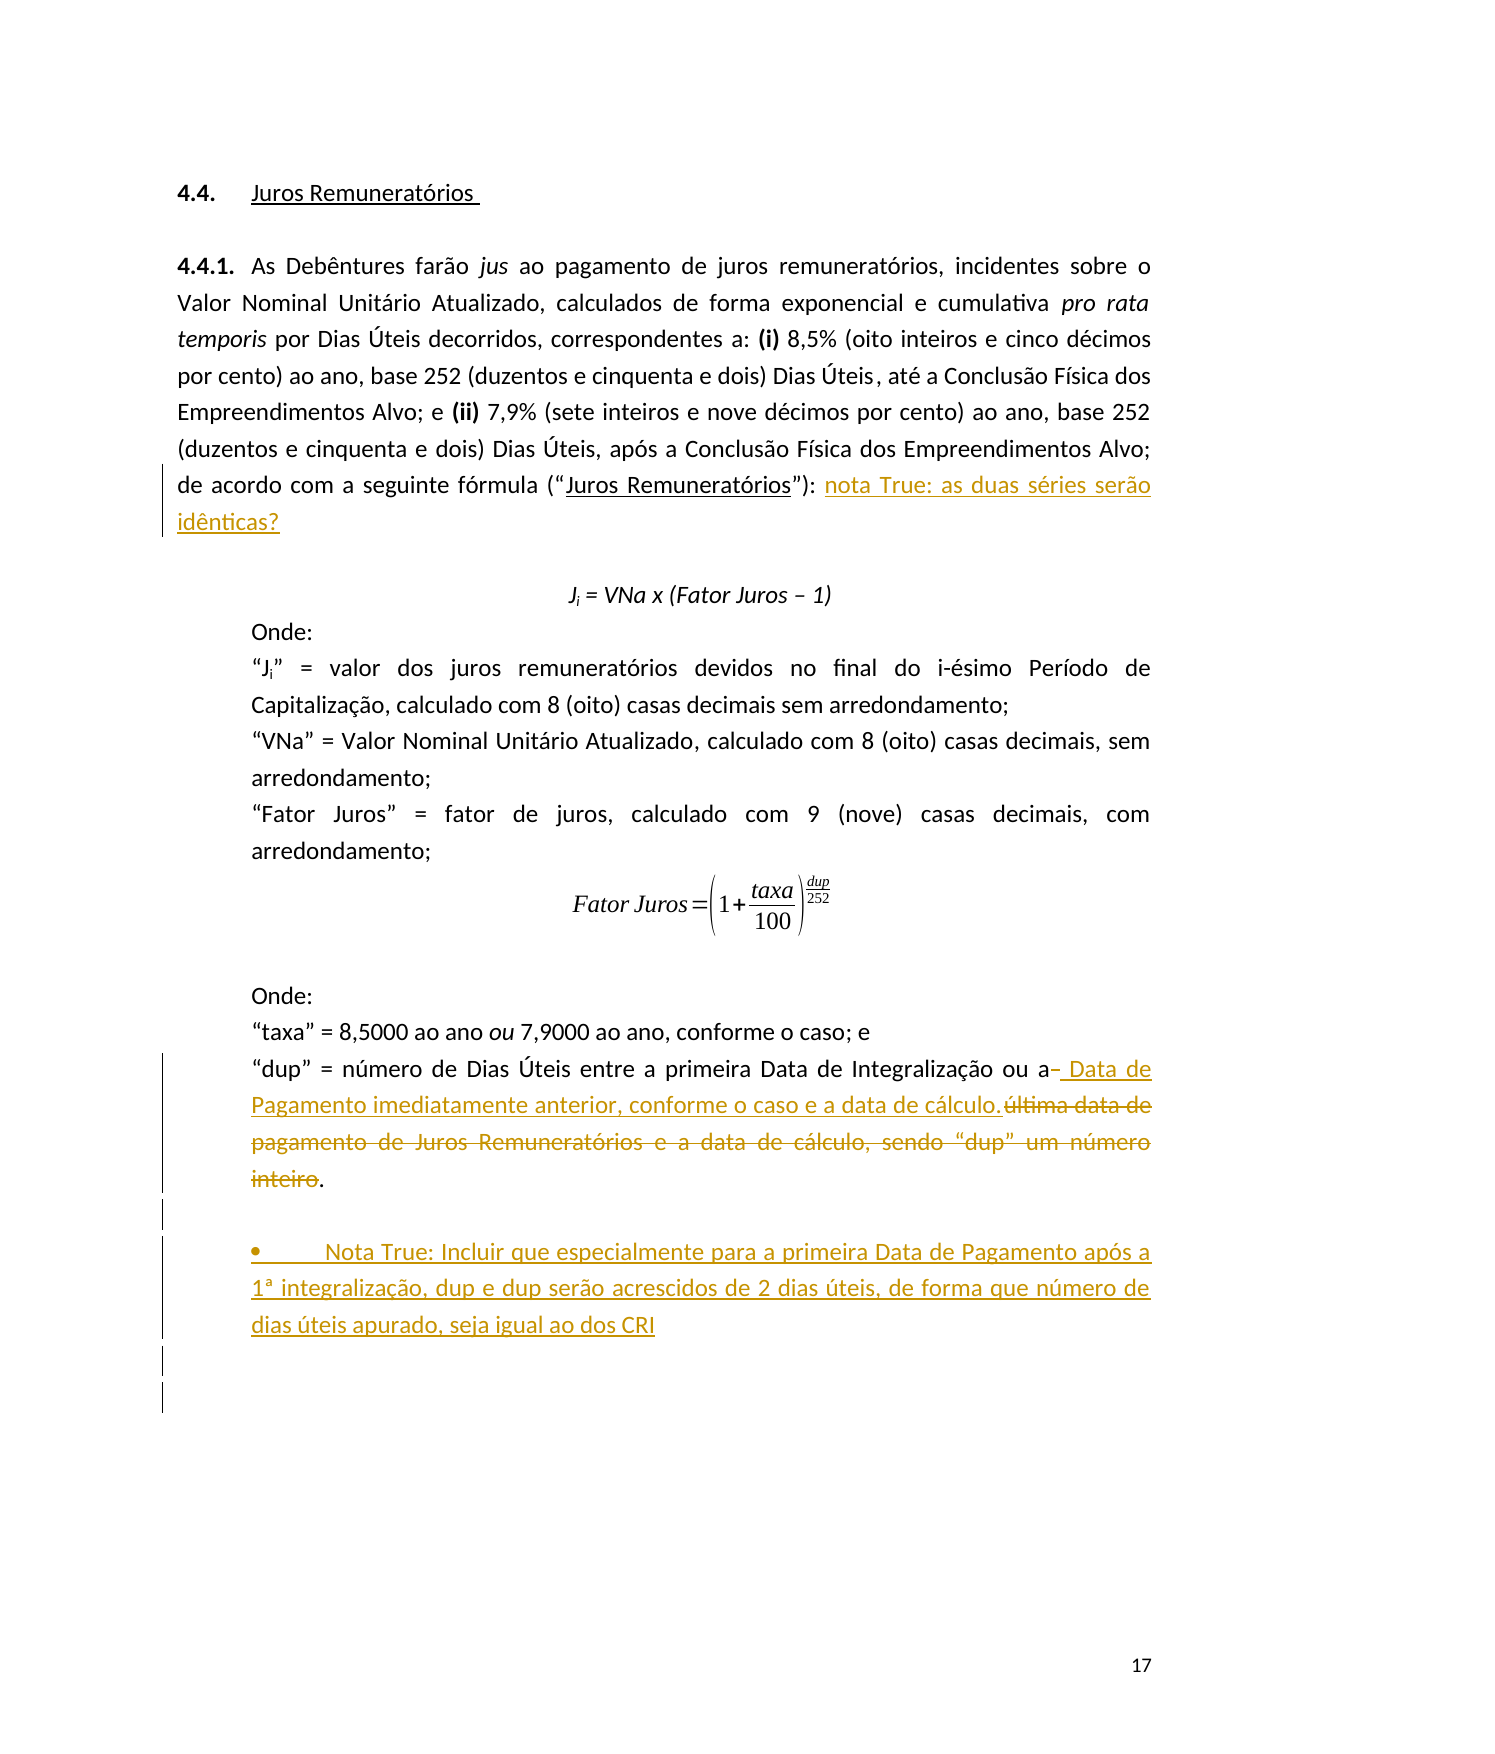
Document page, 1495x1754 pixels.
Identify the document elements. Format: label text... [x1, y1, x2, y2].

text “Ji” = valor dos juros remuneratórios devidos no final do i-ésimo Período de Capitalização, calculado com 8 (oito) casas decimais sem arredondamento; [251, 652, 1152, 719]
list As Debêntures farão jus ao pagamento de juros remuneratórios, incidentes sobre o Valor Nominal Unitário Atualizado, calculados de forma exponencial e cumulativa pro rata temporis por Dias Úteis decorridos, correspondentes a: (i) 8,5% (oito inteiros e cinco décimos por cento) ao ano, base 252 (duzentos e cinquenta e dois) Dias Úteis, até a Conclusão Física dos Empreendimentos Alvo; e (ii) 7,9% (sete inteiros e nove décimos por cento) ao ano, base 252 (duzentos e cinquenta e dois) Dias Úteis, após a Conclusão Física dos Empreendimentos Alvo; de acordo com a seguinte fórmula (“Juros Remuneratórios”): [177, 250, 1152, 537]
text “dup” = número de Dias Úteis entre a primeira Data de Integralização ou a. [251, 1053, 1152, 1193]
list Juros Remuneratórios [177, 177, 1152, 208]
text Onde: [251, 616, 1152, 646]
text “Fator Juros” = fator de juros, calculado com 9 (nove) casas decimais, com arredondamento; [251, 799, 1152, 866]
text “VNa” = Valor Nominal Unitário Atualizado, calculado com 8 (oito) casas decimais, sem arredondamento; [251, 726, 1152, 793]
text Onde: [251, 980, 1152, 1010]
text Ji = VNa x (Fator Juros – 1) [251, 579, 1152, 610]
text “taxa” = 8,5000 ao ano ou 7,9000 ao ano, conforme o caso; e [251, 1016, 1152, 1047]
